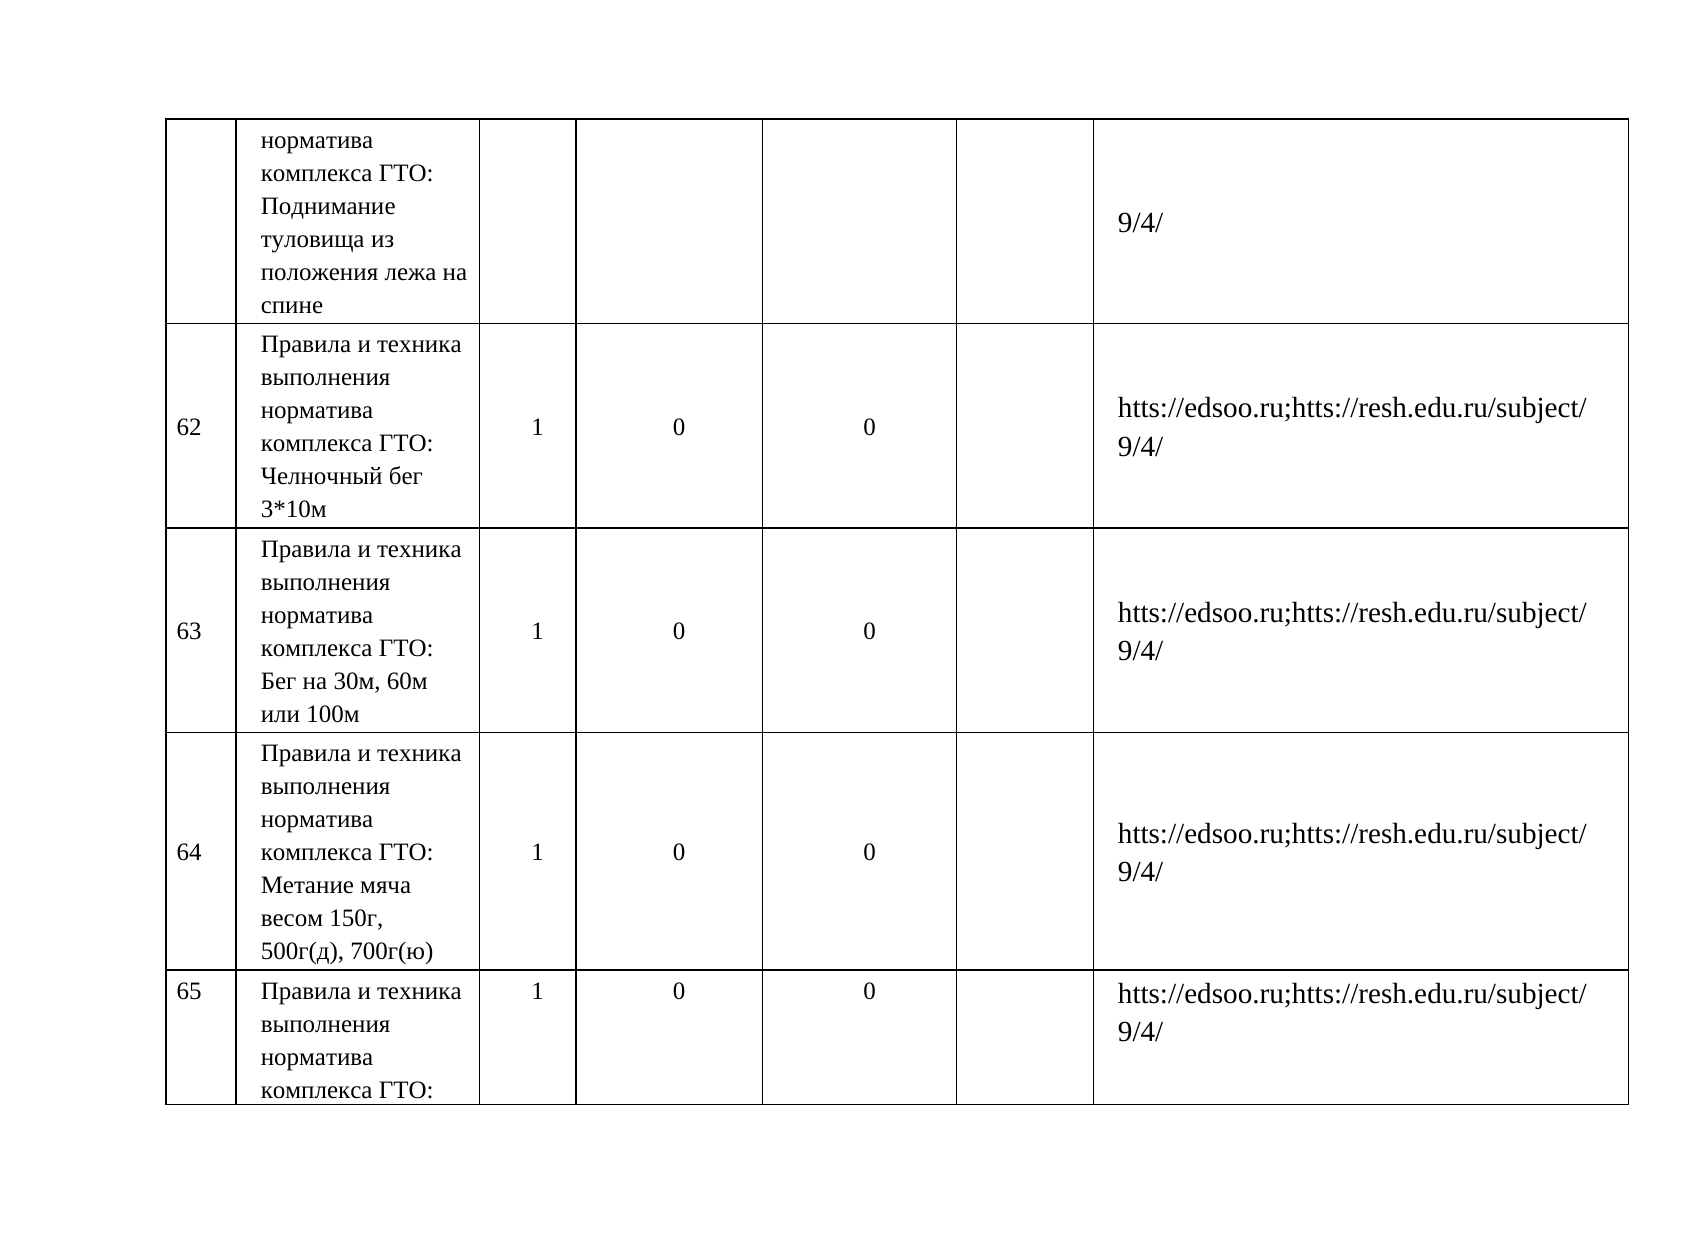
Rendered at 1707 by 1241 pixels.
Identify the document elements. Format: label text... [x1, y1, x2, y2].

table_cell 61 [167, 120, 235, 323]
table_cell [957, 529, 1093, 732]
table_cell Правила и техника выполнения норматива комплекса ГТО: Метание мяча весом 150г, 500г(д), 700г(ю) [237, 733, 479, 969]
table_cell [957, 120, 1093, 323]
table_cell 62 [167, 324, 235, 527]
table_cell 0 [763, 529, 956, 732]
table_cell 1 [480, 971, 575, 1104]
table_cell ‌htts://edsoo.ru;htts://resh.edu.ru/subject/9/4/‌​ [1094, 733, 1628, 969]
table_cell 64 [167, 733, 235, 969]
table_cell Правила и техника выполнения норматива комплекса ГТО: Бег на 30м, 60м или 100м [237, 529, 479, 732]
table_cell 63 [167, 529, 235, 732]
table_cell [1094, 120, 1628, 323]
table_cell 0 [763, 733, 956, 969]
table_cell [1094, 971, 1628, 1104]
table_cell 0 [763, 971, 956, 1104]
table_cell 1 [480, 324, 575, 527]
table_cell 1 [480, 120, 575, 323]
table_cell 65 [167, 971, 235, 1104]
table_cell [957, 733, 1093, 969]
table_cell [237, 120, 479, 323]
table_cell 0 [577, 120, 762, 323]
table_cell Правила и техника выполнения норматива комплекса ГТО: Челночный бег 3*10м [237, 324, 479, 527]
table_cell ‌htts://edsoo.ru;htts://resh.edu.ru/subject/9/4/‌​ [1094, 529, 1628, 732]
table_cell 1 [480, 733, 575, 969]
table_cell 0 [577, 529, 762, 732]
table_cell ‌htts://edsoo.ru;htts://resh.edu.ru/subject/9/4/‌​ [1094, 324, 1628, 527]
table_cell 0 [577, 733, 762, 969]
table_cell 1 [480, 529, 575, 732]
table_cell 0 [577, 324, 762, 527]
table_cell 0 [763, 324, 956, 527]
table_cell 0 [577, 971, 762, 1104]
table_cell [957, 324, 1093, 527]
table_cell [957, 971, 1093, 1104]
table_cell 0 [763, 120, 956, 323]
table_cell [237, 971, 479, 1104]
